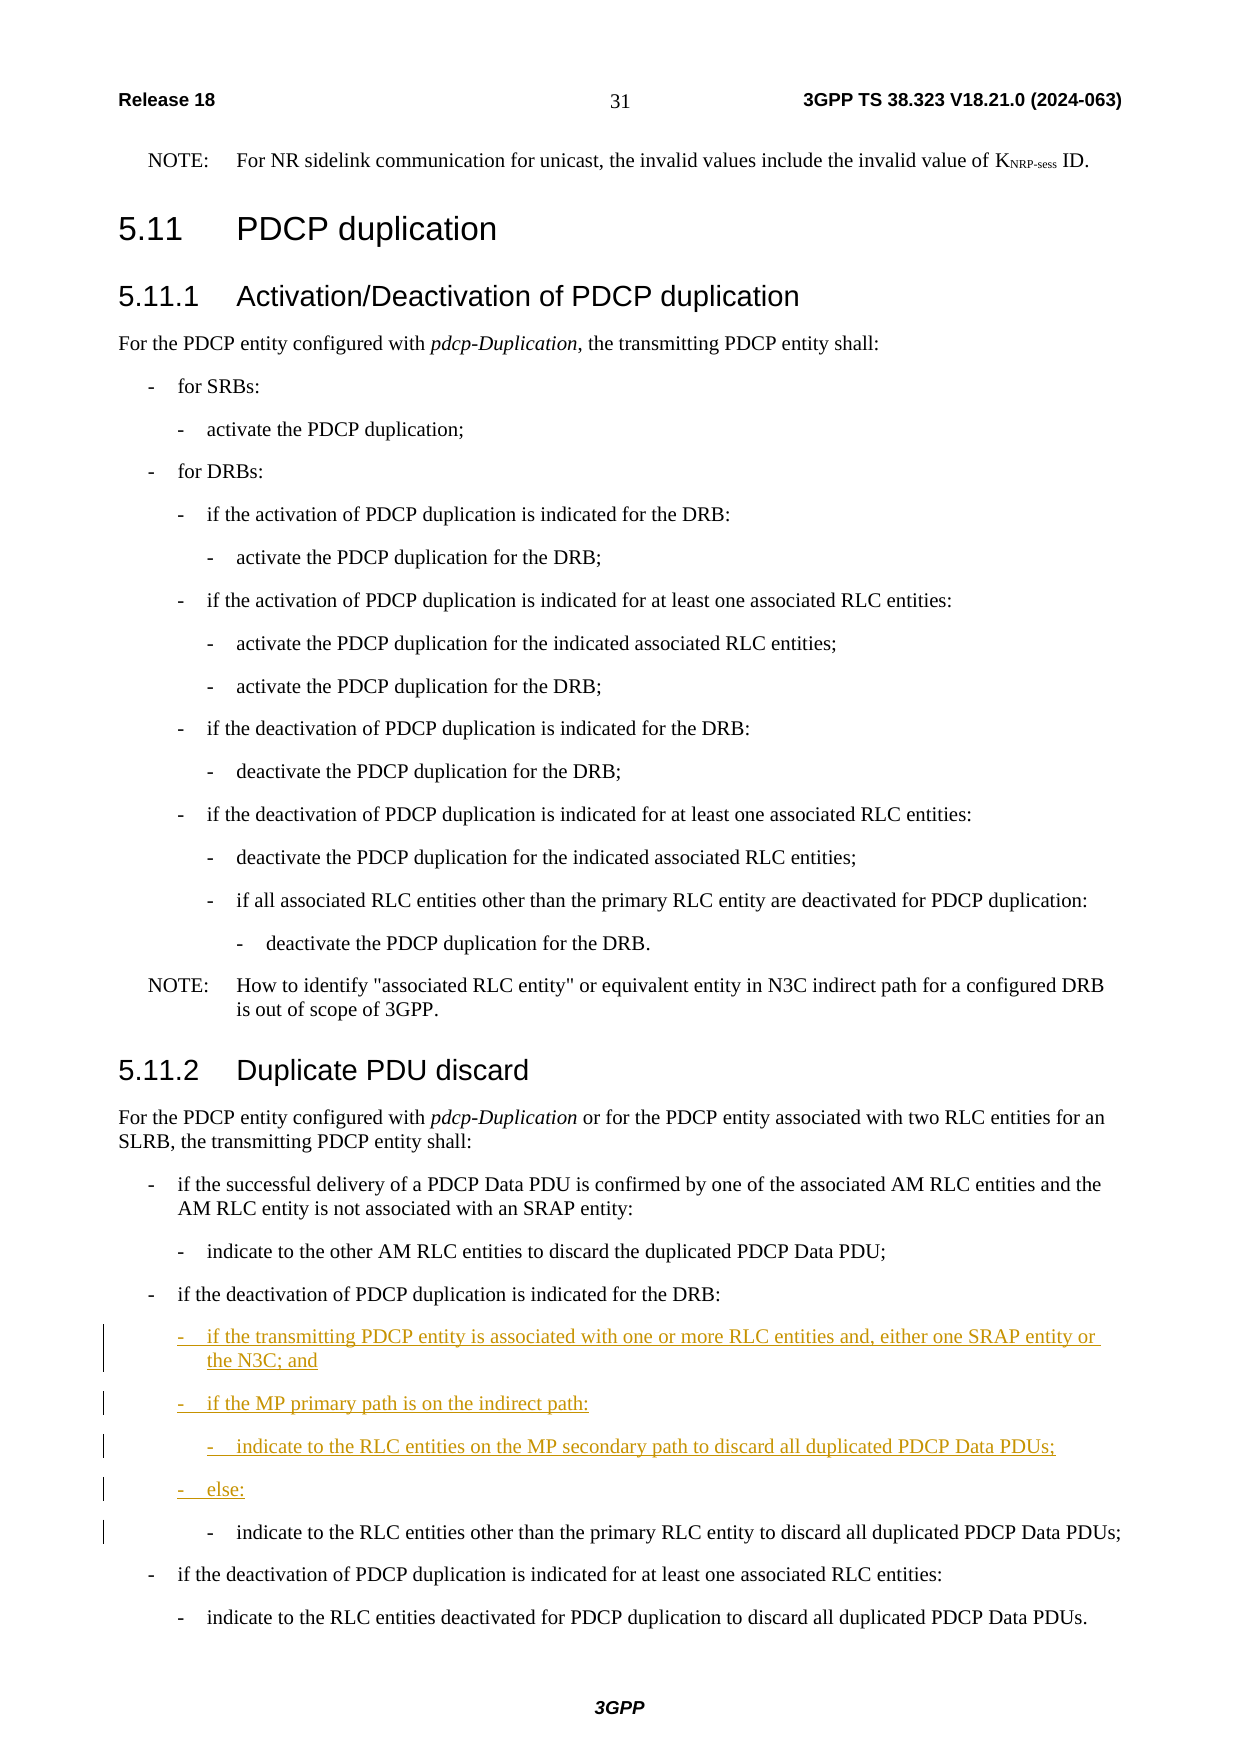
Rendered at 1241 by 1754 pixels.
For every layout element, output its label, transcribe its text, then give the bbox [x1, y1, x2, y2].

text - activate the PDCP duplication for the DRB; [207, 545, 1122, 569]
text - activate the PDCP duplication for the indicated associated RLC entities; [207, 631, 1122, 655]
text For the PDCP entity configured with pdcp-Duplication, the transmitting PDCP entity shall: [118, 331, 1122, 355]
text - for SRBs: [148, 374, 1122, 398]
text NOTE: For NR sidelink communication for unicast, the invalid values include the invalid value of KNRP-sess ID. [148, 147, 1122, 172]
text - deactivate the PDCP duplication for the DRB; [207, 759, 1122, 783]
text - if the deactivation of PDCP duplication is indicated for at least one associated RLC entities: [177, 802, 1122, 826]
text For the PDCP entity configured with pdcp-Duplication or for the PDCP entity associated with two RLC entities for an SLRB, the transmitting PDCP entity shall: [118, 1105, 1122, 1153]
subtitle 5.11.1 Activation/Deactivation of PDCP duplication [118, 279, 1122, 312]
text - if the activation of PDCP duplication is indicated for the DRB: [177, 502, 1122, 526]
text NOTE: How to identify "associated RLC entity" or equivalent entity in N3C indirect path for a configured DRB is out of scope of 3GPP. [148, 973, 1122, 1021]
text - if all associated RLC entities other than the primary RLC entity are deactivated for PDCP duplication: [207, 888, 1122, 912]
subtitle 5.11 PDCP duplication [118, 209, 1122, 247]
text - deactivate the PDCP duplication for the indicated associated RLC entities; [207, 845, 1122, 869]
text - if the successful delivery of a PDCP Data PDU is confirmed by one of the associated AM RLC entities and the AM RLC entity is not associated with an SRAP entity: [148, 1172, 1122, 1220]
text - for DRBs: [148, 459, 1122, 483]
subtitle 5.11.2 Duplicate PDU discard [118, 1053, 1122, 1086]
text - if the deactivation of PDCP duplication is indicated for the DRB: [148, 1281, 1122, 1306]
text - indicate to the RLC entities deactivated for PDCP duplication to discard all duplicated PDCP Data PDUs. [177, 1605, 1122, 1629]
text - activate the PDCP duplication for the DRB; [207, 673, 1122, 698]
text - indicate to the RLC entities other than the primary RLC entity to discard all duplicated PDCP Data PDUs; [207, 1519, 1122, 1544]
text - if the activation of PDCP duplication is indicated for at least one associated RLC entities: [177, 588, 1122, 612]
text - if the deactivation of PDCP duplication is indicated for at least one associated RLC entities: [148, 1562, 1122, 1586]
text - deactivate the PDCP duplication for the DRB. [236, 930, 1122, 954]
text - activate the PDCP duplication; [177, 417, 1122, 441]
text - if the deactivation of PDCP duplication is indicated for the DRB: [177, 716, 1122, 740]
text - indicate to the other AM RLC entities to discard the duplicated PDCP Data PDU; [177, 1239, 1122, 1263]
